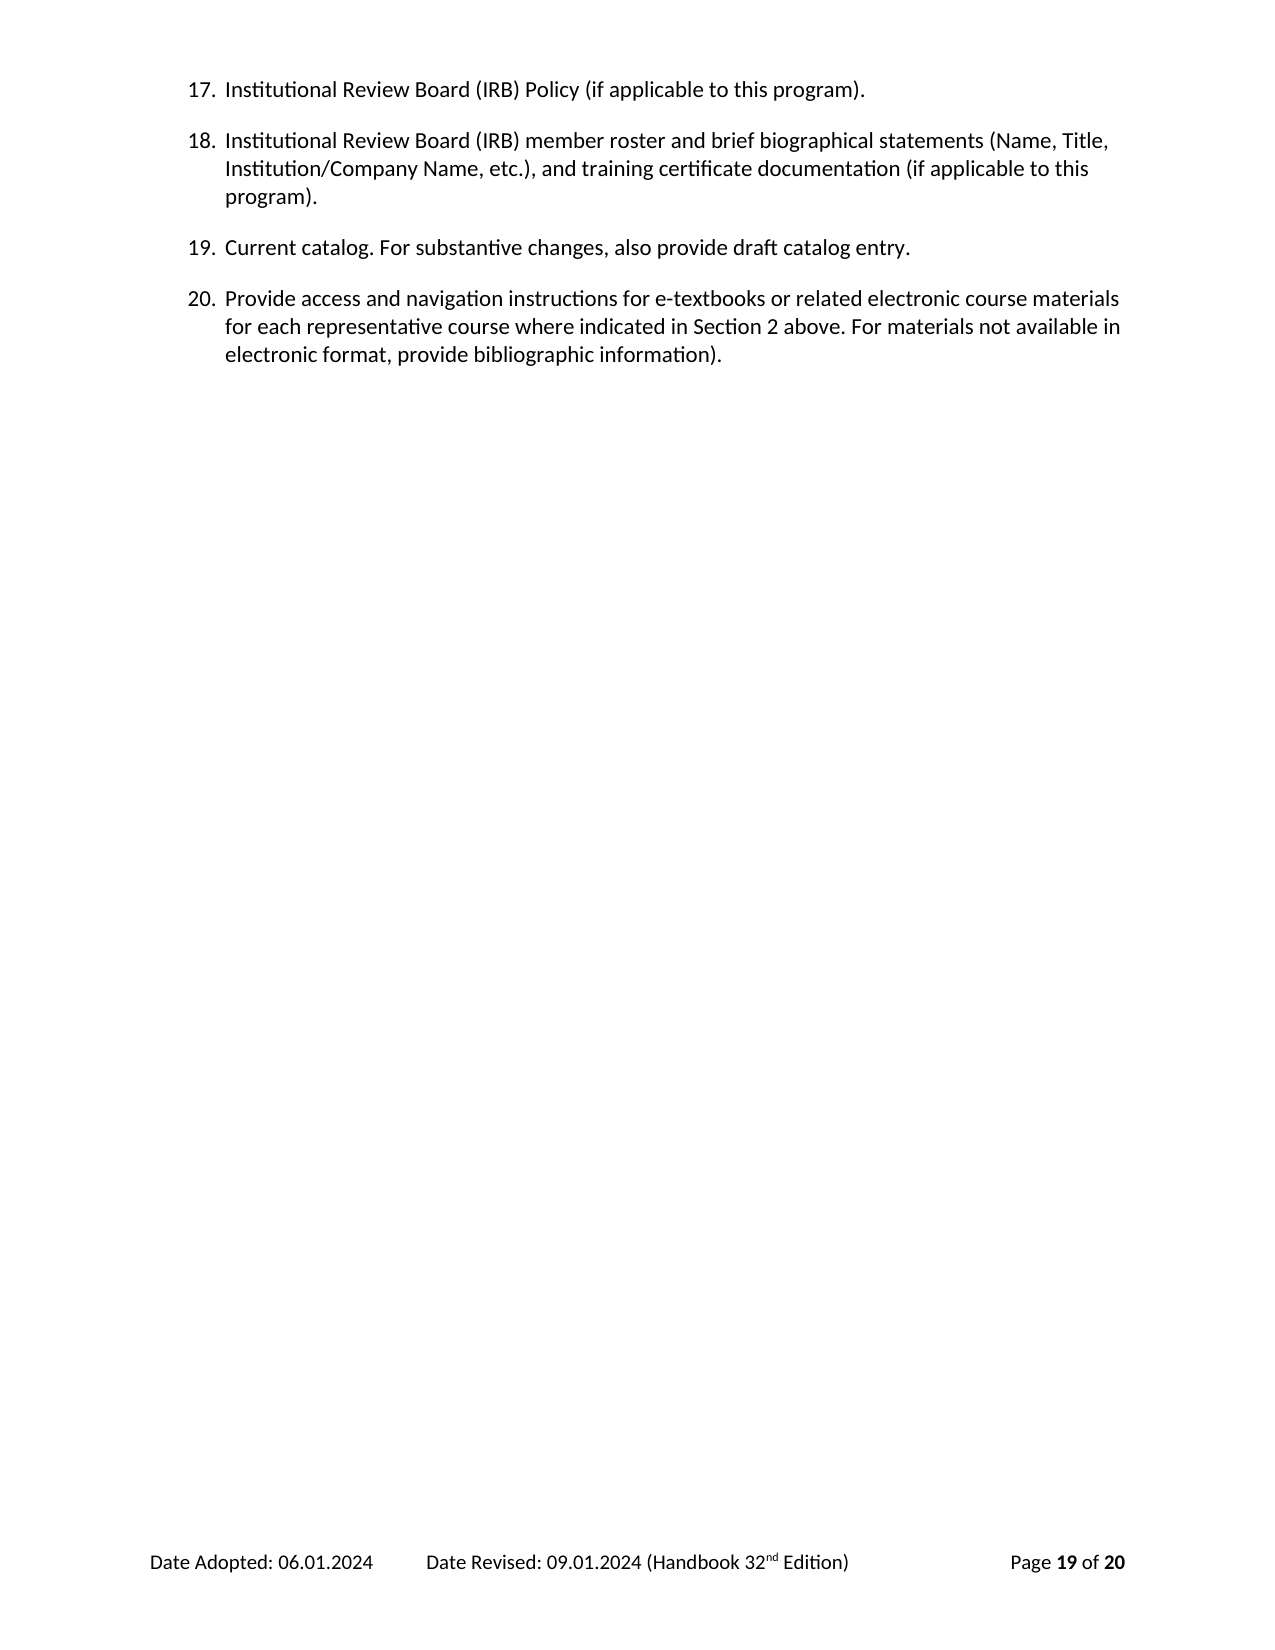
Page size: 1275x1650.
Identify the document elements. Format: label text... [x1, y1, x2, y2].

list Current catalog. For substantive changes, also provide draft catalog entry. [187, 233, 1125, 261]
list Institutional Review Board (IRB) member roster and brief biographical statements (Name, Title, Institution/Company Name, etc.), and training certificate documentation (if applicable to this program). [187, 126, 1125, 210]
list Institutional Review Board (IRB) Policy (if applicable to this program). [187, 75, 1125, 103]
list Provide access and navigation instructions for e-textbooks or related electronic course materials for each representative course where indicated in Section 2 above. For materials not available in electronic format, provide bibliographic information). [187, 284, 1125, 368]
